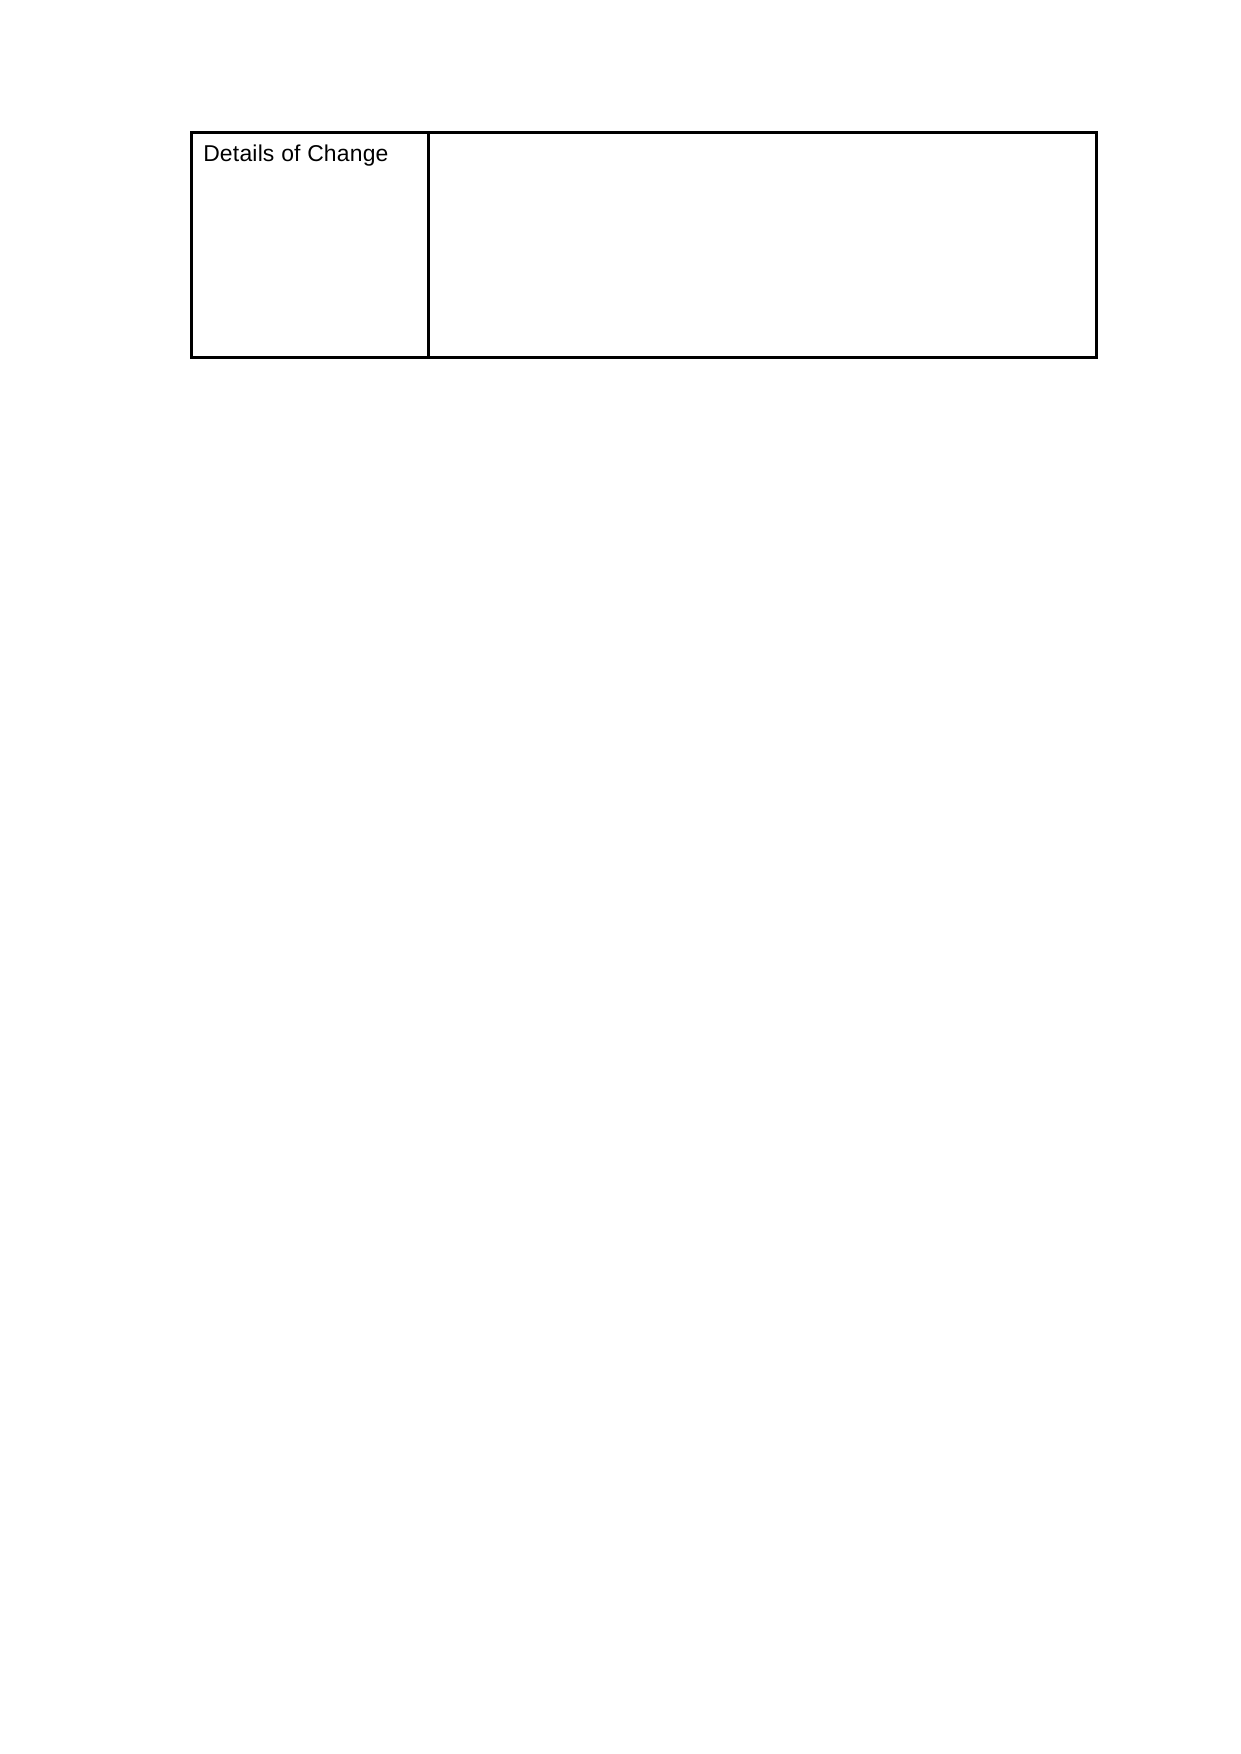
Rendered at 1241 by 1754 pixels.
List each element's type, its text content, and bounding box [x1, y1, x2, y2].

table_cell [430, 134, 1095, 356]
table_cell Details of Change [193, 134, 427, 356]
